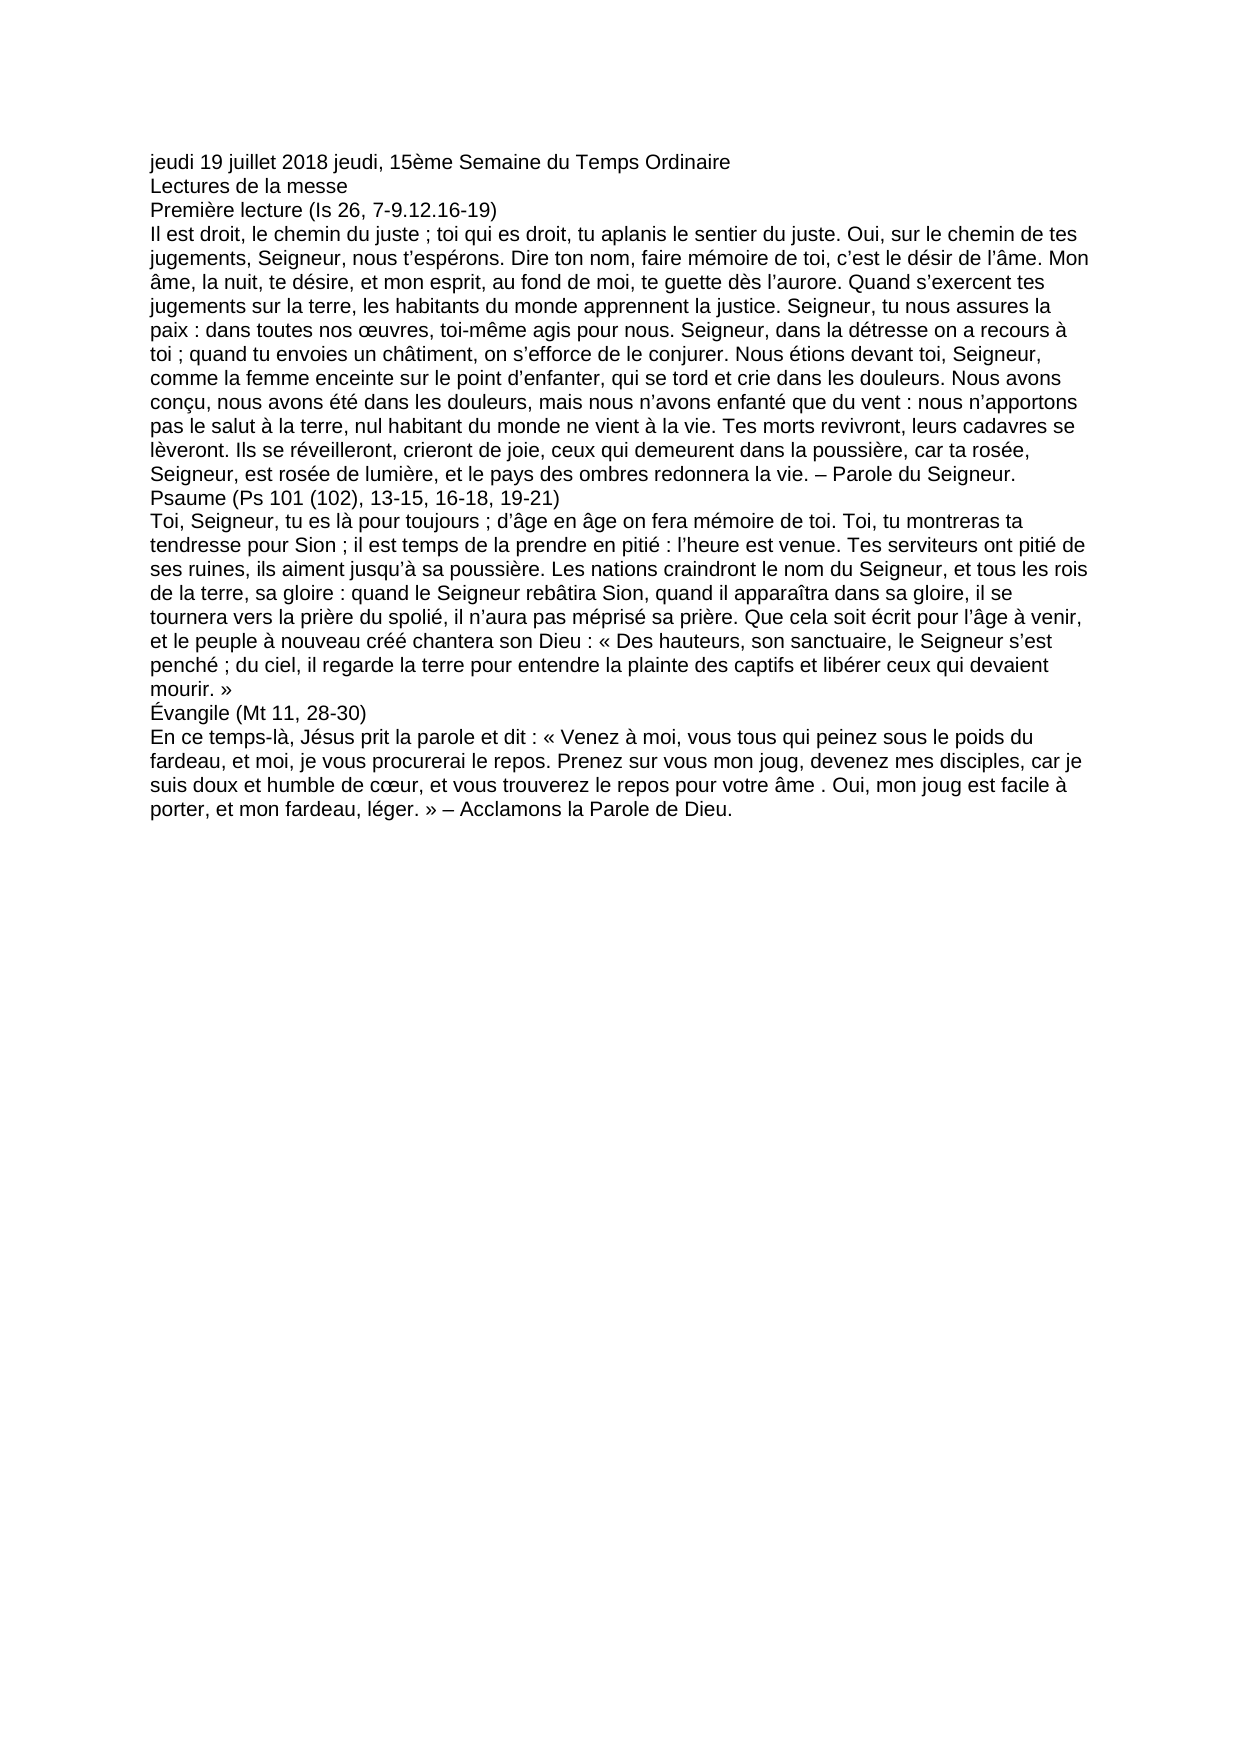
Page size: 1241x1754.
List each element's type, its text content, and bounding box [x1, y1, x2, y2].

text Il est droit, le chemin du juste ; toi qui es droit, tu aplanis le sentier du juste. Oui, sur le chemin de tes jugements, Seigneur, nous t’espérons. Dire ton nom, faire mémoire de toi, c’est le désir de l’âme. Mon âme, la nuit, te désire, et mon esprit, au fond de moi, te guette dès l’aurore. Quand s’exercent tes jugements sur la terre, les habitants du monde apprennent la justice. Seigneur, tu nous assures la paix : dans toutes nos œuvres, toi-même agis pour nous. Seigneur, dans la détresse on a recours à toi ; quand tu envoies un châtiment, on s’efforce de le conjurer. Nous étions devant toi, Seigneur, comme la femme enceinte sur le point d’enfanter, qui se tord et crie dans les douleurs. Nous avons conçu, nous avons été dans les douleurs, mais nous n’avons enfanté que du vent : nous n’apportons pas le salut à la terre, nul habitant du monde ne vient à la vie. Tes morts revivront, leurs cadavres se lèveront. Ils se réveilleront, crieront de joie, ceux qui demeurent dans la poussière, car ta rosée, Seigneur, est rosée de lumière, et le pays des ombres redonnera la vie. – Parole du Seigneur. [150, 222, 1090, 485]
text Toi, Seigneur, tu es là pour toujours ; d’âge en âge on fera mémoire de toi. Toi, tu montreras ta tendresse pour Sion ; il est temps de la prendre en pitié : l’heure est venue. Tes serviteurs ont pitié de ses ruines, ils aiment jusqu’à sa poussière. Les nations craindront le nom du Seigneur, et tous les rois de la terre, sa gloire : quand le Seigneur rebâtira Sion, quand il apparaîtra dans sa gloire, il se tournera vers la prière du spolié, il n’aura pas méprisé sa prière. Que cela soit écrit pour l’âge à venir, et le peuple à nouveau créé chantera son Dieu : « Des hauteurs, son sanctuaire, le Seigneur s’est penché ; du ciel, il regarde la terre pour entendre la plainte des captifs et libérer ceux qui devaient mourir. » [150, 509, 1090, 701]
text En ce temps-là, Jésus prit la parole et dit : « Venez à moi, vous tous qui peinez sous le poids du fardeau, et moi, je vous procurerai le repos. Prenez sur vous mon joug, devenez mes disciples, car je suis doux et humble de cœur, et vous trouverez le repos pour votre âme . Oui, mon joug est facile à porter, et mon fardeau, léger. » – Acclamons la Parole de Dieu. [150, 725, 1090, 821]
